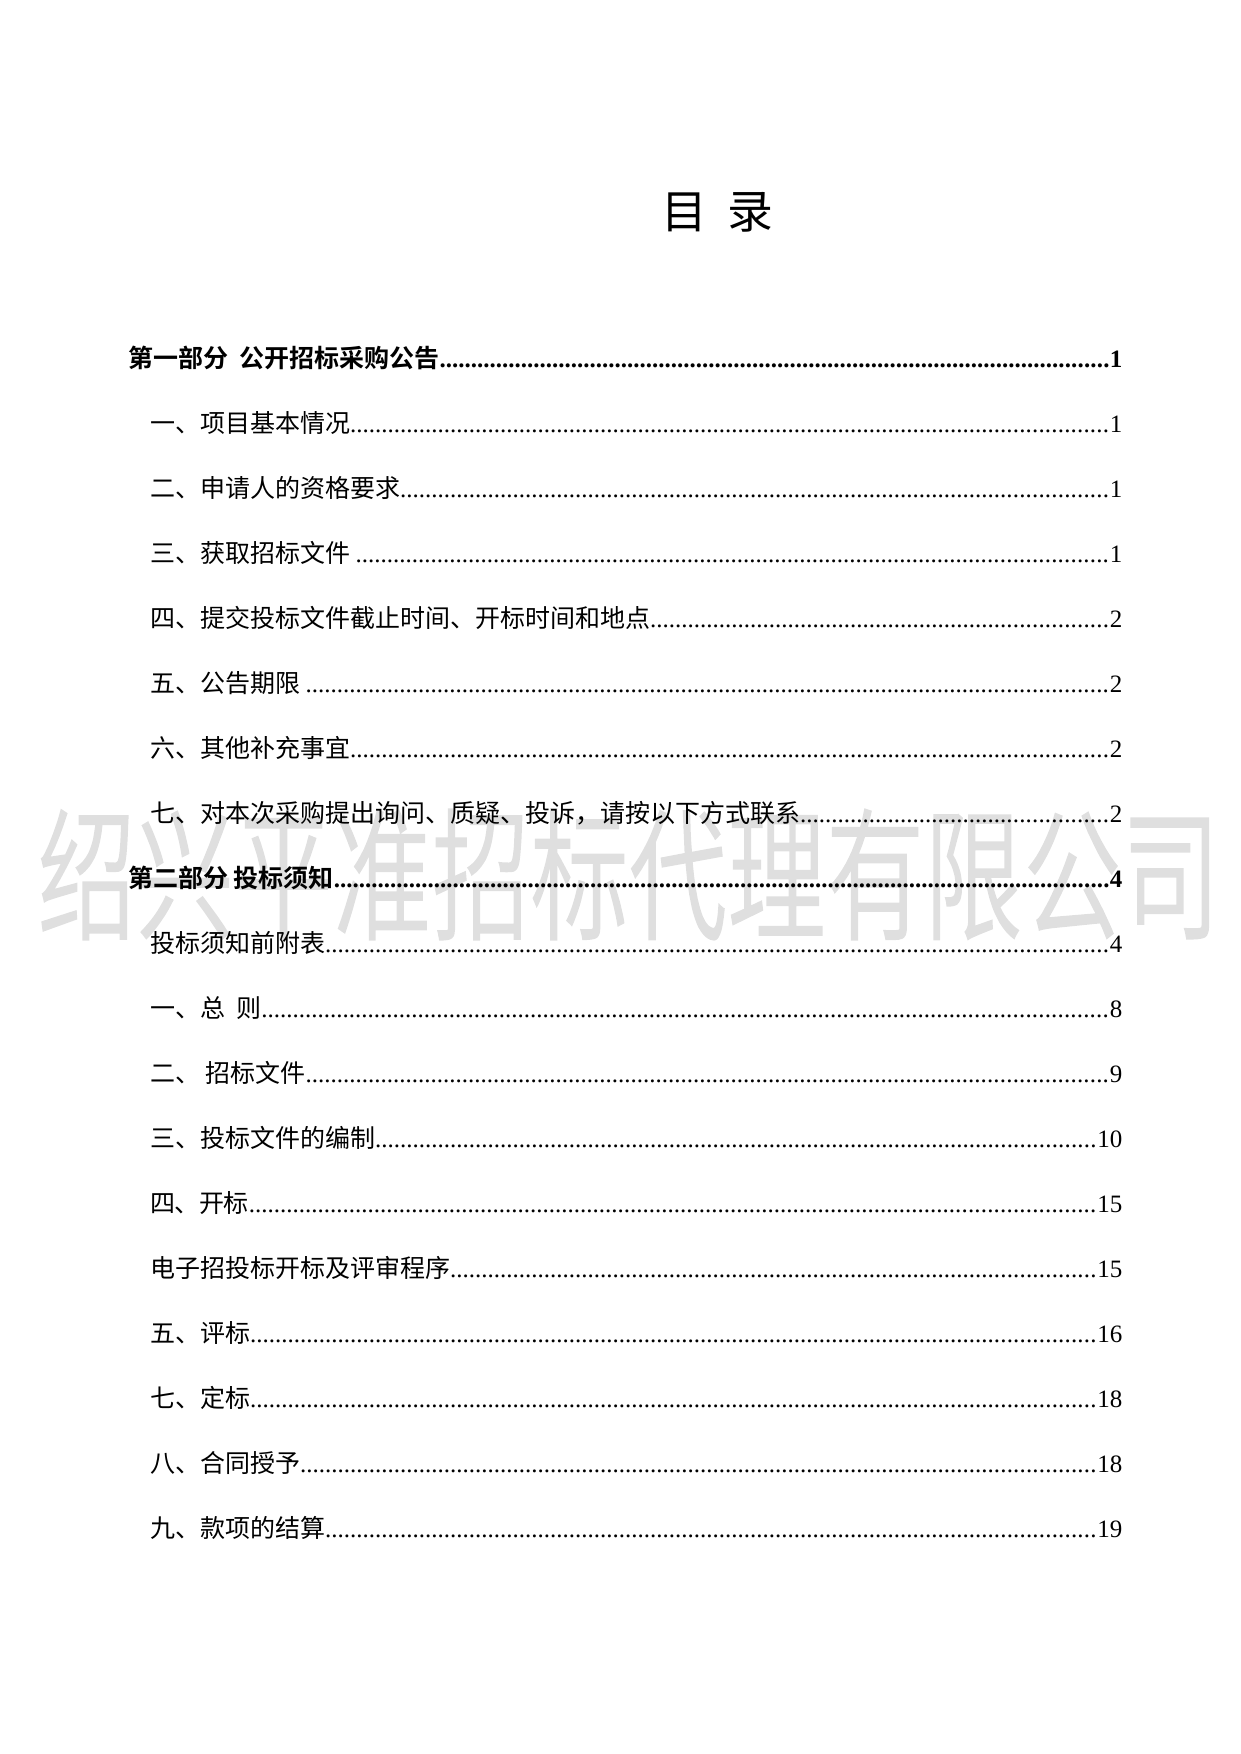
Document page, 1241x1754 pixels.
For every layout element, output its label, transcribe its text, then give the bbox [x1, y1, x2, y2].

text 第二部分 投标须知 4 [128, 844, 1122, 909]
text 八、合同授予 18 [150, 1429, 1122, 1494]
text 电子招投标开标及评审程序 15 [150, 1234, 1122, 1299]
text 三、投标文件的编制 10 [150, 1104, 1122, 1169]
text 七、对本次采购提出询问、质疑、投诉，请按以下方式联系 2 [150, 779, 1122, 844]
text 四、提交投标文件截止时间、开标时间和地点 2 [150, 584, 1122, 649]
text 六、其他补充事宜 2 [150, 714, 1122, 779]
text 一、项目基本情况 1 [150, 389, 1122, 454]
text 三、获取招标文件 1 [150, 519, 1122, 584]
text 五、评标 16 [150, 1299, 1122, 1364]
text 投标须知前附表 4 [150, 909, 1122, 974]
text 一、总 则 8 [150, 974, 1122, 1039]
text 四、开标 15 [150, 1169, 1122, 1234]
text 九、款项的结算 19 [150, 1494, 1122, 1559]
text 五、公告期限 2 [150, 649, 1122, 714]
text 目 录 [128, 160, 1122, 257]
text 七、定标 18 [150, 1364, 1122, 1429]
text 二、 招标文件 9 [150, 1039, 1122, 1104]
text 第一部分 公开招标采购公告 1 [128, 324, 1122, 389]
text 二、申请人的资格要求 1 [150, 454, 1122, 519]
